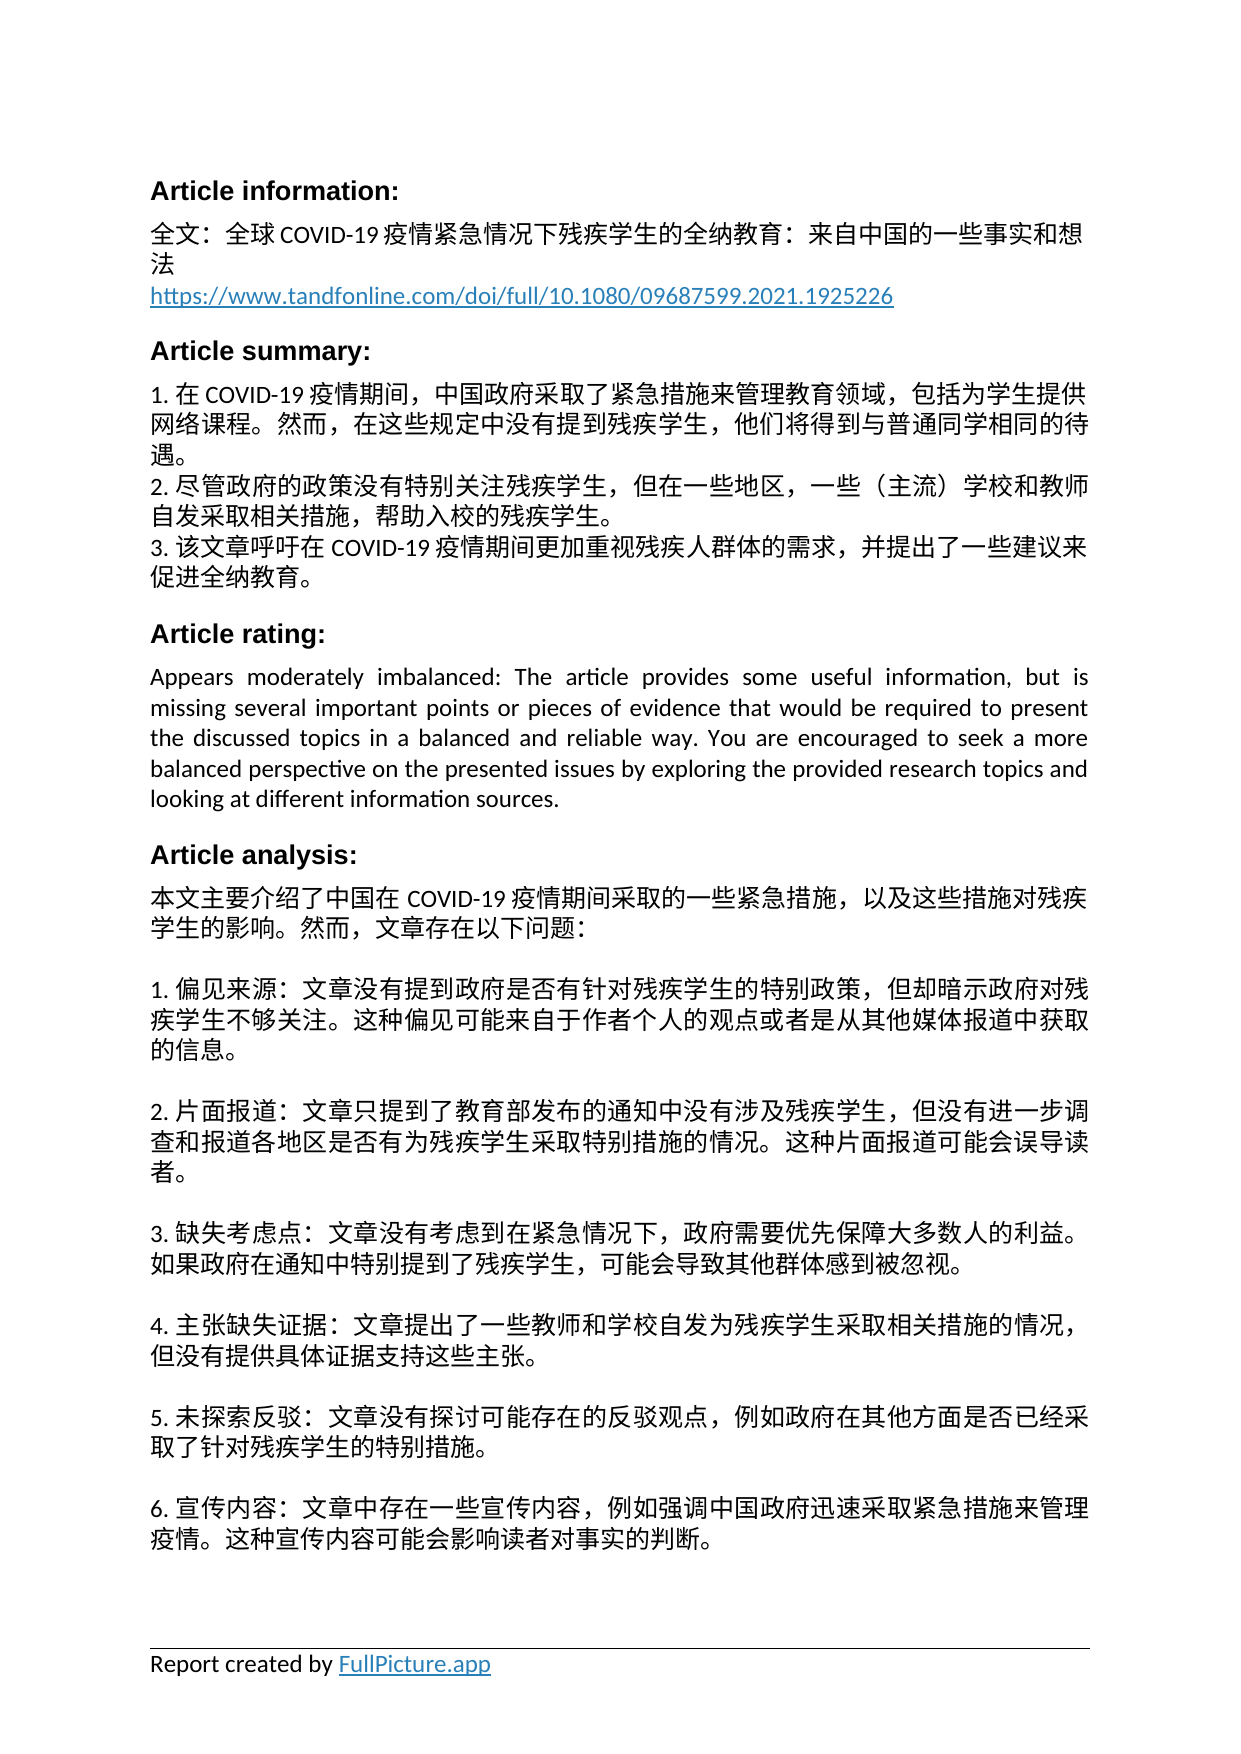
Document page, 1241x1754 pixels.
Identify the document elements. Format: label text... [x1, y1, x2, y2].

text 5. 未探索反驳：文章没有探讨可能存在的反驳观点，例如政府在其他方面是否已经采取了针对残疾学生的特别措施。 [150, 1402, 1090, 1463]
subtitle Article information: [150, 175, 1090, 206]
subtitle Article summary: [150, 335, 1090, 367]
text 1. 在COVID-19疫情期间，中国政府采取了紧急措施来管理教育领域，包括为学生提供网络课程。然而，在这些规定中没有提到残疾学生，他们将得到与普通同学相同的待遇。 [150, 379, 1090, 471]
text 6. 宣传内容：文章中存在一些宣传内容，例如强调中国政府迅速采取紧急措施来管理疫情。这种宣传内容可能会影响读者对事实的判断。 [150, 1493, 1090, 1554]
text 2. 尽管政府的政策没有特别关注残疾学生，但在一些地区，一些（主流）学校和教师自发采取相关措施，帮助入校的残疾学生。 [150, 471, 1090, 532]
text Appears moderately imbalanced: The article provides some useful information, but is missing several important points or pieces of evidence that would be required to present the discussed topics in a balanced and reliable way. You are encouraged to seek a more balanced perspective on the presented issues by exploring the provided research topics and looking at different information sources. [150, 661, 1090, 814]
text 2. 片面报道：文章只提到了教育部发布的通知中没有涉及残疾学生，但没有进一步调查和报道各地区是否有为残疾学生采取特别措施的情况。这种片面报道可能会误导读者。 [150, 1096, 1090, 1188]
subtitle Article analysis: [150, 839, 1090, 870]
text 1. 偏见来源：文章没有提到政府是否有针对残疾学生的特别政策，但却暗示政府对残疾学生不够关注。这种偏见可能来自于作者个人的观点或者是从其他媒体报道中获取的信息。 [150, 974, 1090, 1066]
text 全文：全球COVID-19疫情紧急情况下残疾学生的全纳教育：来自中国的一些事实和想法https://www.tandfonline.com/doi/full/10.1080/09687599.2021.1925226 [150, 219, 1090, 310]
text 3. 缺失考虑点：文章没有考虑到在紧急情况下，政府需要优先保障大多数人的利益。如果政府在通知中特别提到了残疾学生，可能会导致其他群体感到被忽视。 [150, 1218, 1090, 1279]
text 4. 主张缺失证据：文章提出了一些教师和学校自发为残疾学生采取相关措施的情况，但没有提供具体证据支持这些主张。 [150, 1310, 1090, 1371]
text 本文主要介绍了中国在COVID-19疫情期间采取的一些紧急措施，以及这些措施对残疾学生的影响。然而，文章存在以下问题： [150, 883, 1090, 944]
text 3. 该文章呼吁在COVID-19疫情期间更加重视残疾人群体的需求，并提出了一些建议来促进全纳教育。 [150, 532, 1090, 593]
subtitle Article rating: [150, 618, 1090, 649]
